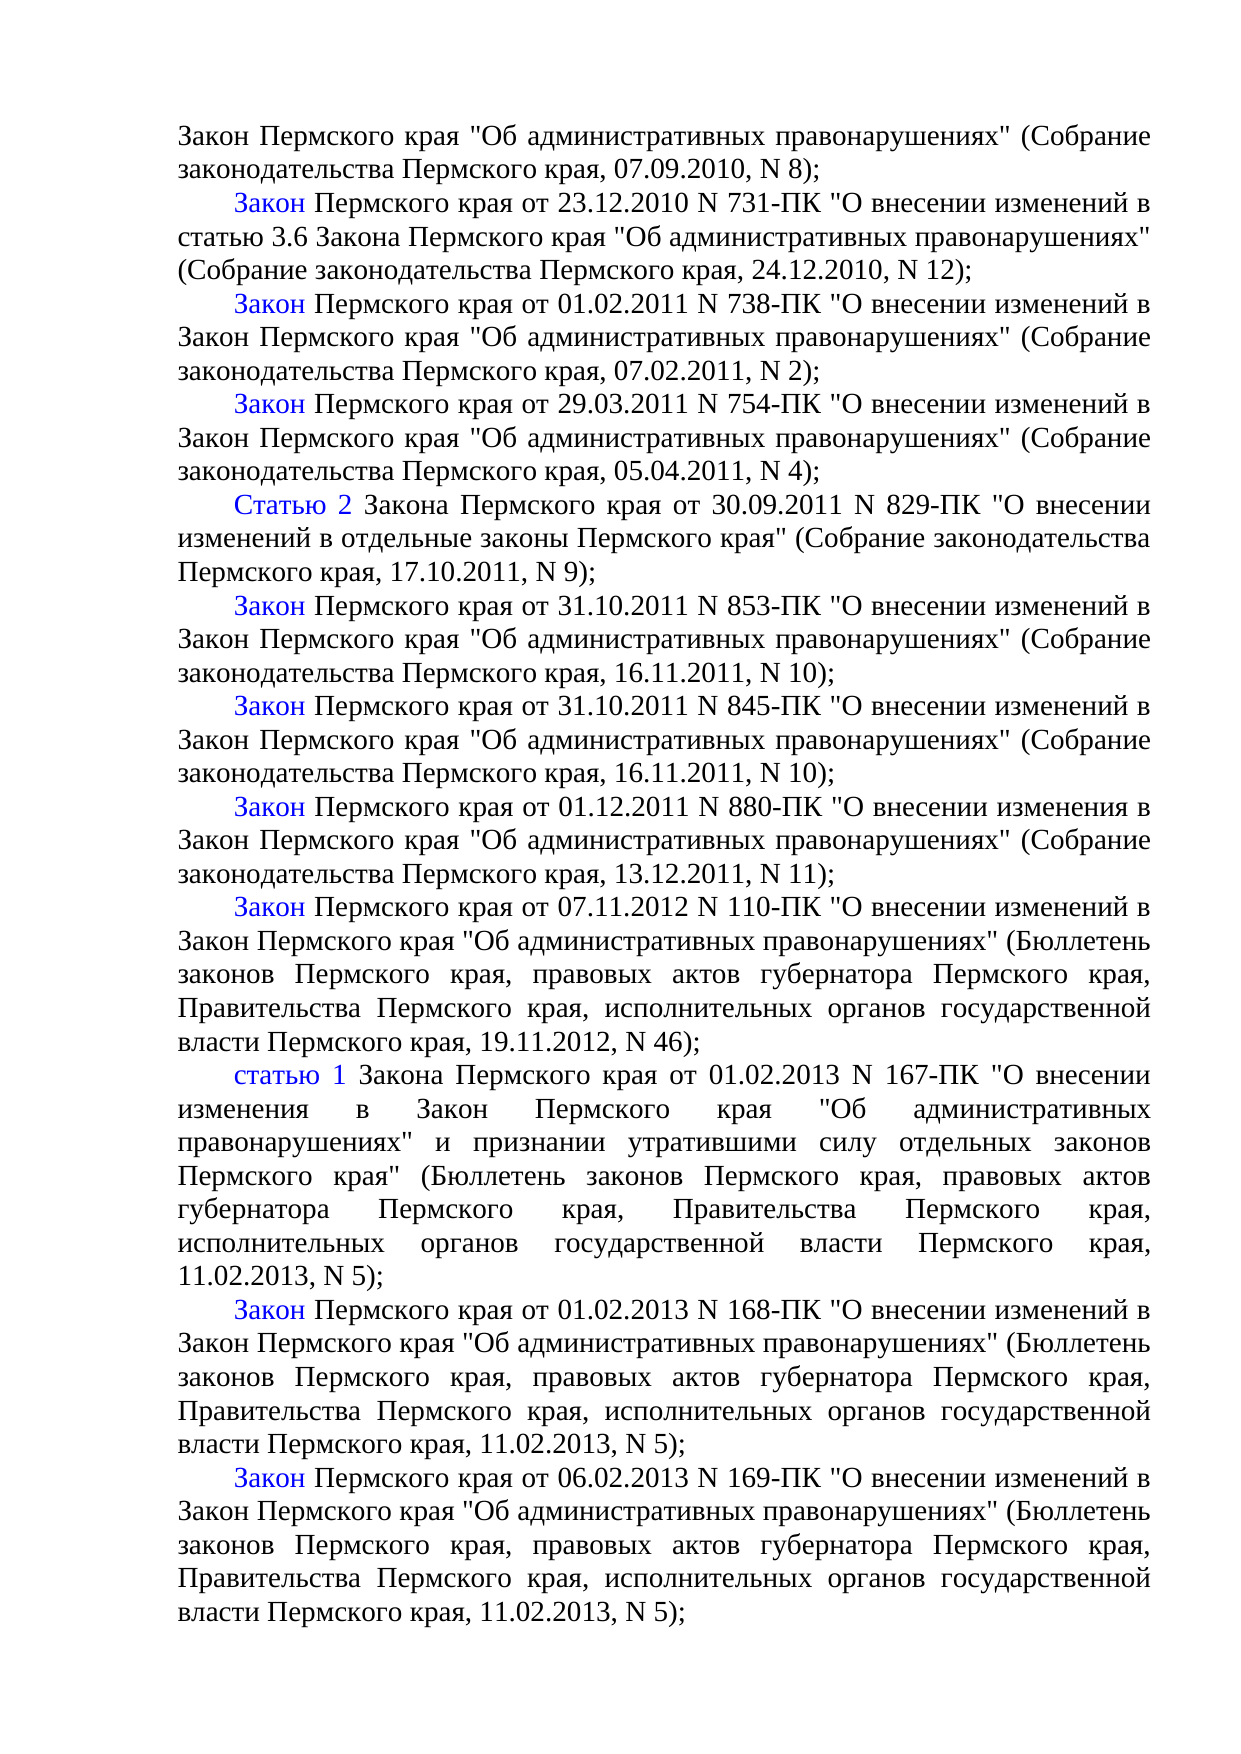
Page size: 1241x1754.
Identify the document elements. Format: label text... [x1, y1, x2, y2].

text Закон Пермского края от 01.02.2011 N 738-ПК "О внесении изменений в Закон Пермского края "Об административных правонарушениях" (Собрание законодательства Пермского края, 07.02.2011, N 2); [177, 286, 1152, 386]
text Закон Пермского края от 01.12.2011 N 880-ПК "О внесении изменения в Закон Пермского края "Об административных правонарушениях" (Собрание законодательства Пермского края, 13.12.2011, N 11); [177, 789, 1152, 889]
text Закон Пермского края от 31.10.2011 N 845-ПК "О внесении изменений в Закон Пермского края "Об административных правонарушениях" (Собрание законодательства Пермского края, 16.11.2011, N 10); [177, 688, 1152, 789]
text Закон Пермского края от 07.11.2012 N 110-ПК "О внесении изменений в Закон Пермского края "Об административных правонарушениях" (Бюллетень законов Пермского края, правовых актов губернатора Пермского края, Правительства Пермского края, исполнительных органов государственной власти Пермского края, 19.11.2012, N 46); [177, 889, 1152, 1057]
text статью 1 Закона Пермского края от 01.02.2013 N 167-ПК "О внесении изменения в Закон Пермского края "Об административных правонарушениях" и признании утратившими силу отдельных законов Пермского края" (Бюллетень законов Пермского края, правовых актов губернатора Пермского края, Правительства Пермского края, исполнительных органов государственной власти Пермского края, 11.02.2013, N 5); [177, 1057, 1152, 1292]
text Закон Пермского края от 23.12.2010 N 731-ПК "О внесении изменений в статью 3.6 Закона Пермского края "Об административных правонарушениях" (Собрание законодательства Пермского края, 24.12.2010, N 12); [177, 185, 1152, 286]
text Статью 2 Закона Пермского края от 30.09.2011 N 829-ПК "О внесении изменений в отдельные законы Пермского края" (Собрание законодательства Пермского края, 17.10.2011, N 9); [177, 487, 1152, 588]
text Закон Пермского края от 29.03.2011 N 754-ПК "О внесении изменений в Закон Пермского края "Об административных правонарушениях" (Собрание законодательства Пермского края, 05.04.2011, N 4); [177, 386, 1152, 487]
text Закон Пермского края от 06.02.2013 N 169-ПК "О внесении изменений в Закон Пермского края "Об административных правонарушениях" (Бюллетень законов Пермского края, правовых актов губернатора Пермского края, Правительства Пермского края, исполнительных органов государственной власти Пермского края, 11.02.2013, N 5); [177, 1460, 1152, 1627]
text Закон Пермского края от 01.02.2013 N 168-ПК "О внесении изменений в Закон Пермского края "Об административных правонарушениях" (Бюллетень законов Пермского края, правовых актов губернатора Пермского края, Правительства Пермского края, исполнительных органов государственной власти Пермского края, 11.02.2013, N 5); [177, 1292, 1152, 1460]
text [177, 118, 1152, 185]
text Закон Пермского края от 31.10.2011 N 853-ПК "О внесении изменений в Закон Пермского края "Об административных правонарушениях" (Собрание законодательства Пермского края, 16.11.2011, N 10); [177, 588, 1152, 688]
